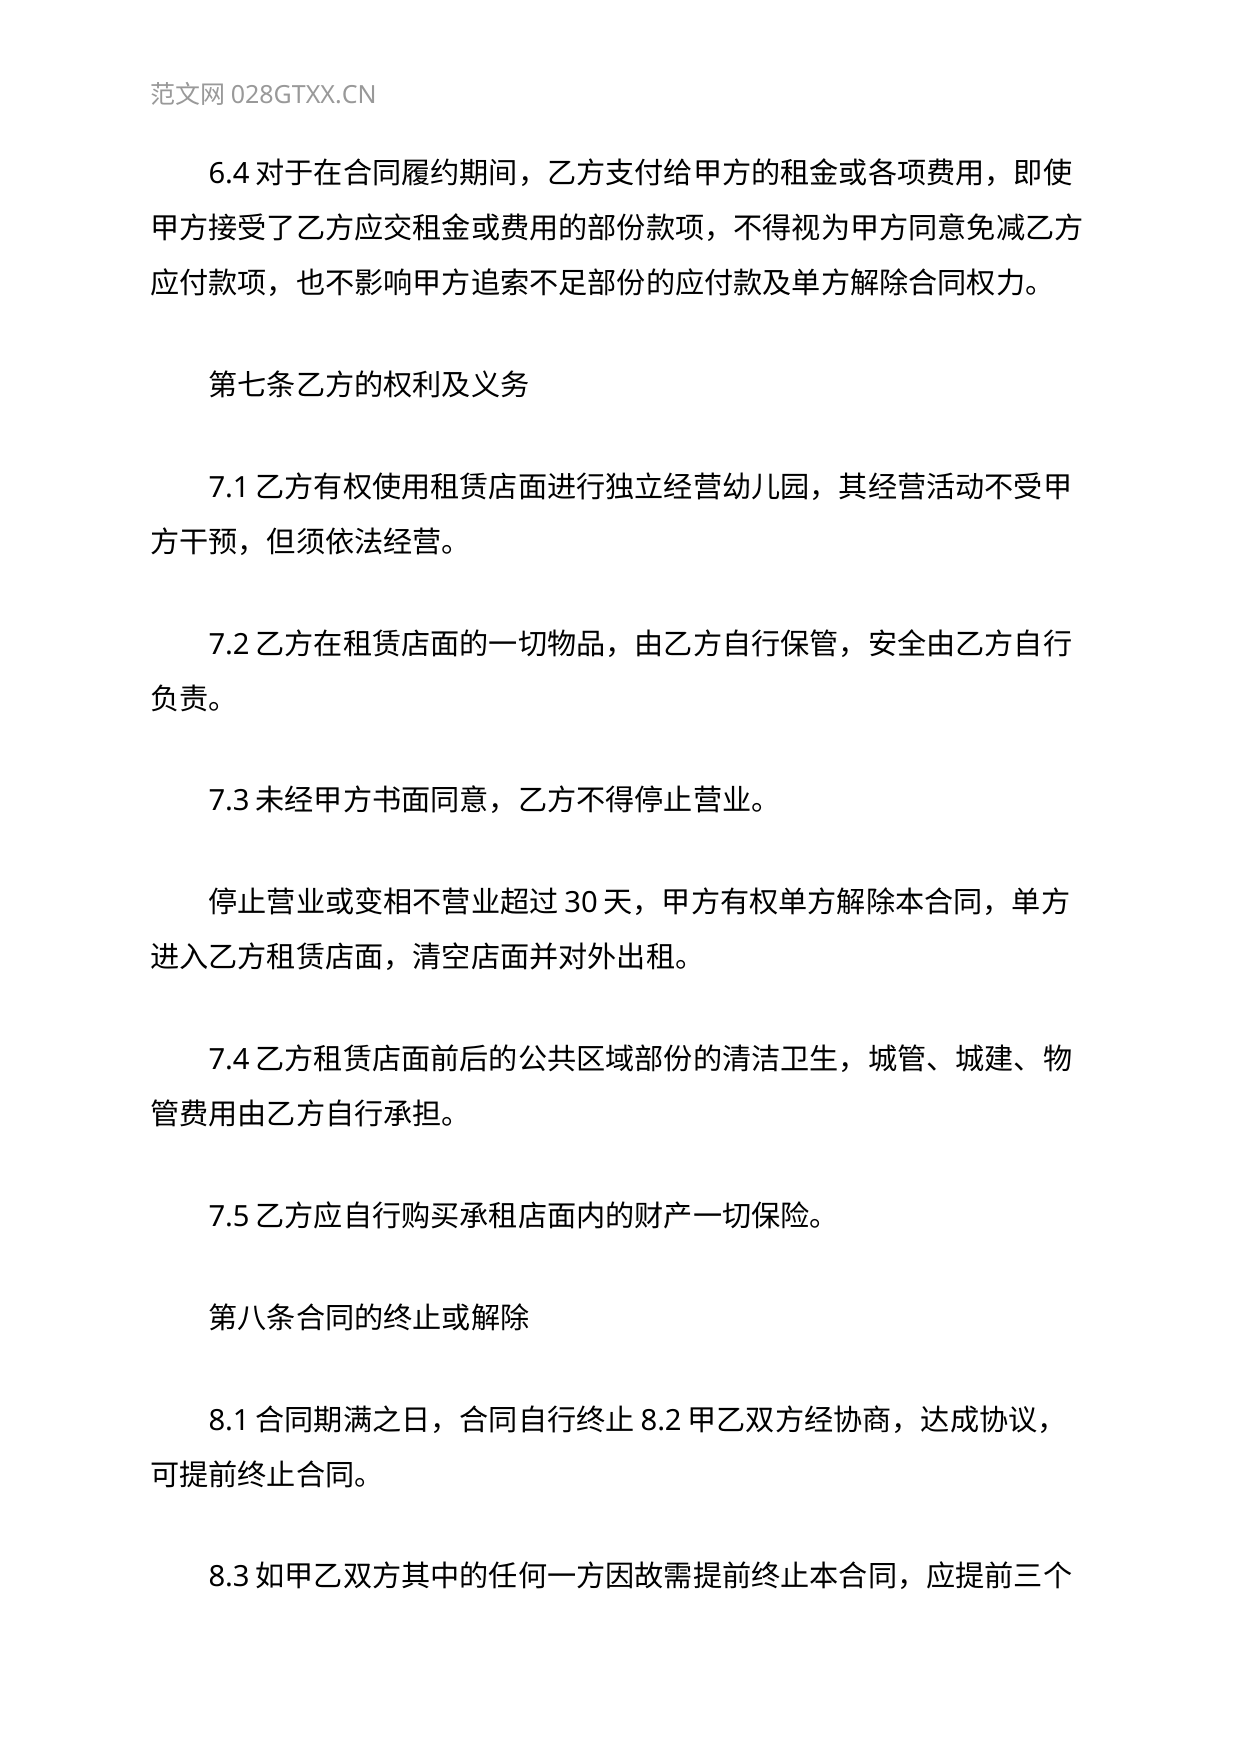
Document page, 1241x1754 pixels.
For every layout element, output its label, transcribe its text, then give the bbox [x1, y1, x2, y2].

text 第八条合同的终止或解除 [150, 1294, 1090, 1337]
text 7.4乙方租赁店面前后的公共区域部份的清洁卫生，城管、城建、物管费用由乙方自行承担。 [150, 1036, 1090, 1133]
text 7.2乙方在租赁店面的一切物品，由乙方自行保管，安全由乙方自行负责。 [150, 620, 1090, 717]
text 停止营业或变相不营业超过30天，甲方有权单方解除本合同，单方进入乙方租赁店面，清空店面并对外出租。 [150, 879, 1090, 976]
text 8.1合同期满之日，合同自行终止8.2甲乙双方经协商，达成协议，可提前终止合同。 [150, 1396, 1090, 1493]
text 第七条乙方的权利及义务 [150, 362, 1090, 404]
text 6.4对于在合同履约期间，乙方支付给甲方的租金或各项费用，即使甲方接受了乙方应交租金或费用的部份款项，不得视为甲方同意免减乙方应付款项，也不影响甲方追索不足部份的应付款及单方解除合同权力。 [150, 150, 1090, 302]
text 7.3未经甲方书面同意，乙方不得停止营业。 [150, 777, 1090, 819]
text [150, 1553, 1090, 1595]
text 7.5乙方应自行购买承租店面内的财产一切保险。 [150, 1192, 1090, 1235]
text 7.1乙方有权使用租赁店面进行独立经营幼儿园，其经营活动不受甲方干预，但须依法经营。 [150, 463, 1090, 561]
